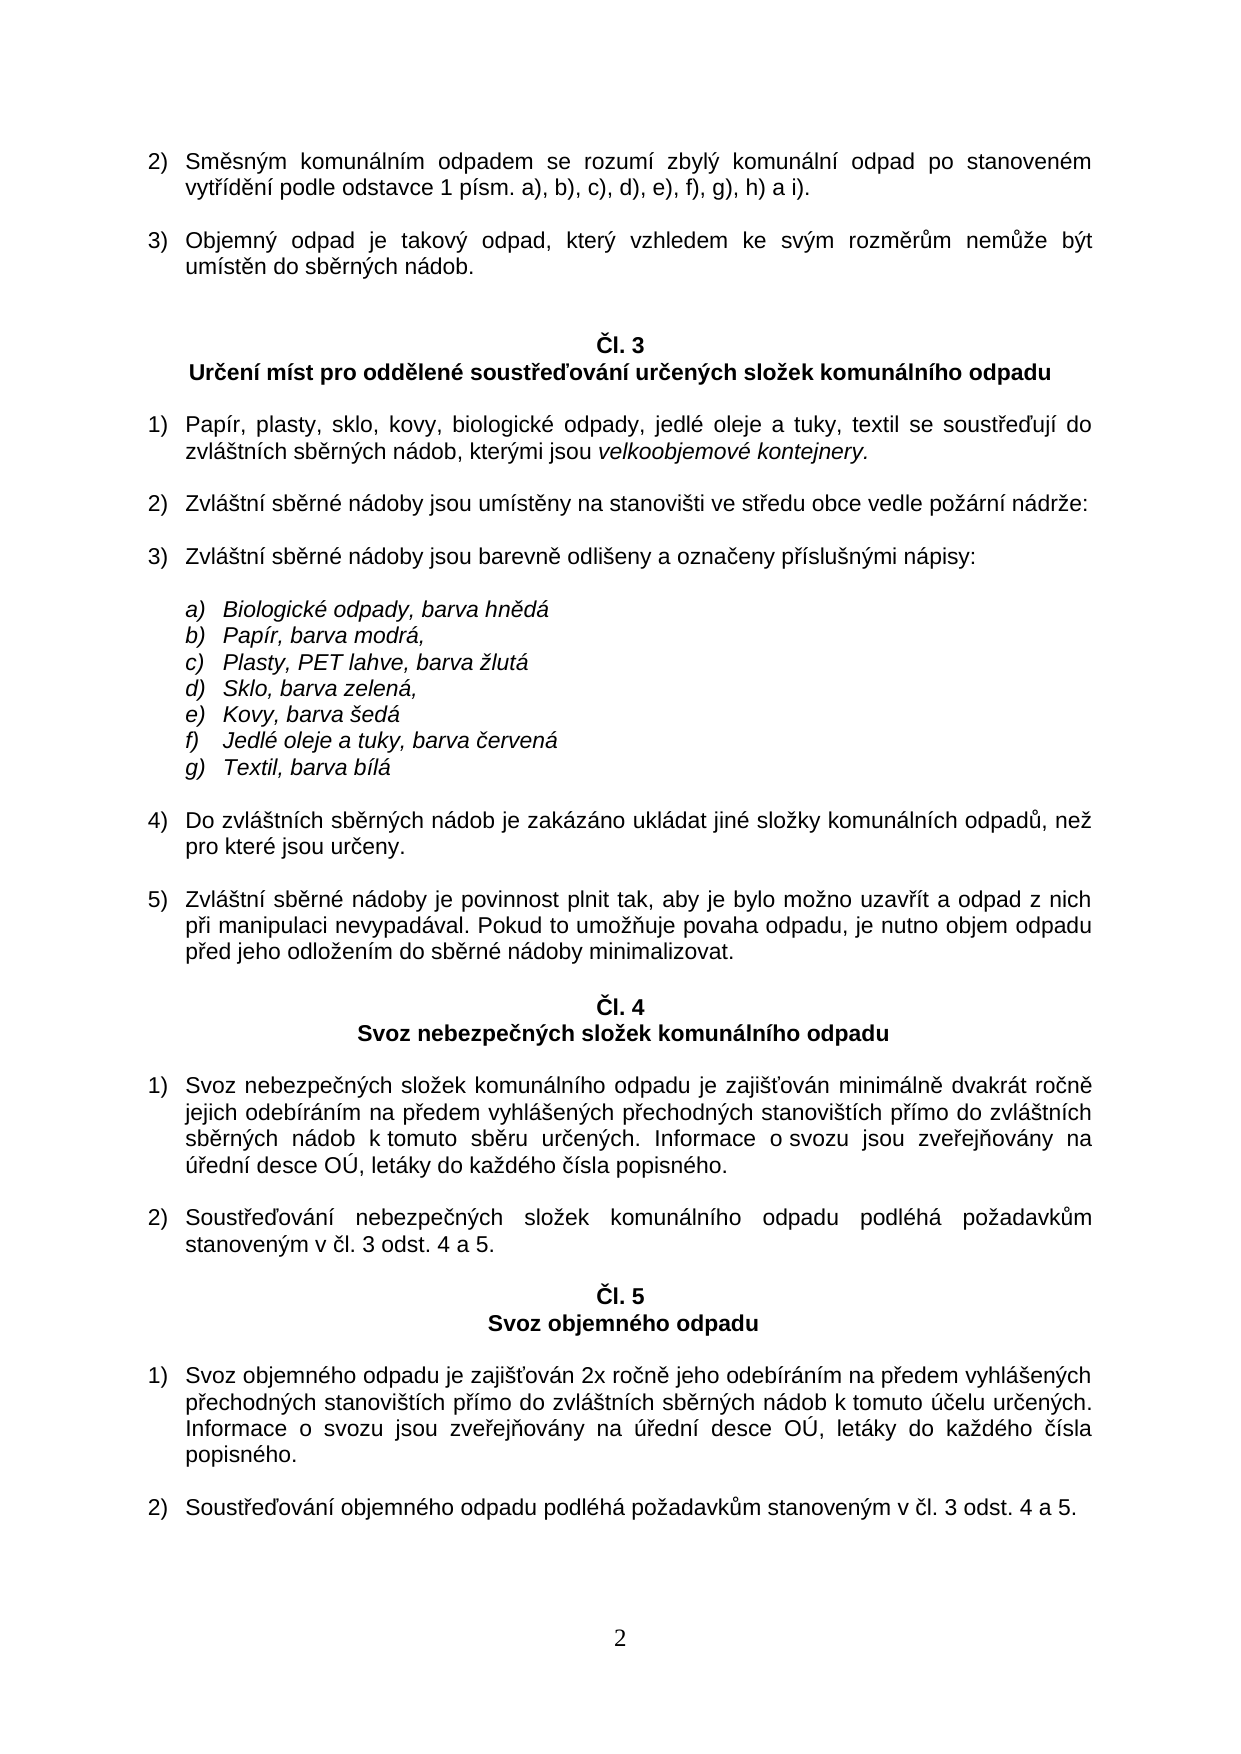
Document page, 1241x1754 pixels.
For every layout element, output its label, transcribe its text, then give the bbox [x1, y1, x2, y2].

list Plasty, PET lahve, barva žlutá [185, 648, 1092, 675]
list Svoz nebezpečných složek komunálního odpadu je zajišťován minimálně dvakrát ročně jejich odebíráním na předem vyhlášených přechodných stanovištích přímo do zvláštních sběrných nádob k tomuto sběru určených. Informace o svozu jsou zveřejňovány na úřední desce OÚ, letáky do každého čísla popisného. [148, 1072, 1092, 1178]
list Do zvláštních sběrných nádob je zakázáno ukládat jiné složky komunálních odpadů, než pro které jsou určeny. [148, 807, 1092, 859]
list Sklo, barva zelená, [185, 675, 1092, 701]
list Textil, barva bílá [185, 754, 1092, 780]
text Čl. 5 [148, 1283, 1092, 1310]
subtitle Čl. 4 [148, 993, 1092, 1020]
list Soustřeďování objemného odpadu podléhá požadavkům stanoveným v čl. 3 odst. 4 a 5. [148, 1494, 1092, 1521]
list Papír, barva modrá, [185, 622, 1092, 648]
list Jedlé oleje a tuky, barva červená [185, 727, 1092, 754]
list Papír, plasty, sklo, kovy, biologické odpady, jedlé oleje a tuky, textil se soustřeďují do zvláštních sběrných nádob, kterými jsou velkoobjemové kontejnery. [148, 411, 1092, 464]
list Zvláštní sběrné nádoby jsou umístěny na stanovišti ve středu obce vedle požární nádrže: [148, 490, 1092, 517]
list Směsným komunálním odpadem se rozumí zbylý komunální odpad po stanoveném vytřídění podle odstavce 1 písm. a), b), c), d), e), f), g), h) a i). [148, 148, 1092, 200]
text Určení míst pro oddělené soustřeďování určených složek komunálního odpadu [148, 358, 1092, 385]
list Zvláštní sběrné nádoby jsou barevně odlišeny a označeny příslušnými nápisy: [148, 543, 1092, 569]
list Zvláštní sběrné nádoby je povinnost plnit tak, aby je bylo možno uzavřít a odpad z nich při manipulaci nevypadával. Pokud to umožňuje povaha odpadu, je nutno objem odpadu před jeho odložením do sběrné nádoby minimalizovat. [148, 886, 1092, 965]
subtitle Svoz nebezpečných složek komunálního odpadu [148, 1020, 1092, 1046]
text Čl. 3 [148, 332, 1092, 358]
list Objemný odpad je takový odpad, který vzhledem ke svým rozměrům nemůže být umístěn do sběrných nádob. [148, 227, 1092, 279]
list Kovy, barva šedá [185, 701, 1092, 727]
list Biologické odpady, barva hnědá [185, 596, 1092, 622]
text Svoz objemného odpadu [148, 1310, 1092, 1336]
list Svoz objemného odpadu je zajišťován 2x ročně jeho odebíráním na předem vyhlášených přechodných stanovištích přímo do zvláštních sběrných nádob k tomuto účelu určených. Informace o svozu jsou zveřejňovány na úřední desce OÚ, letáky do každého čísla popisného. [148, 1362, 1092, 1468]
list Soustřeďování nebezpečných složek komunálního odpadu podléhá požadavkům stanoveným v čl. 3 odst. 4 a 5. [148, 1204, 1092, 1257]
